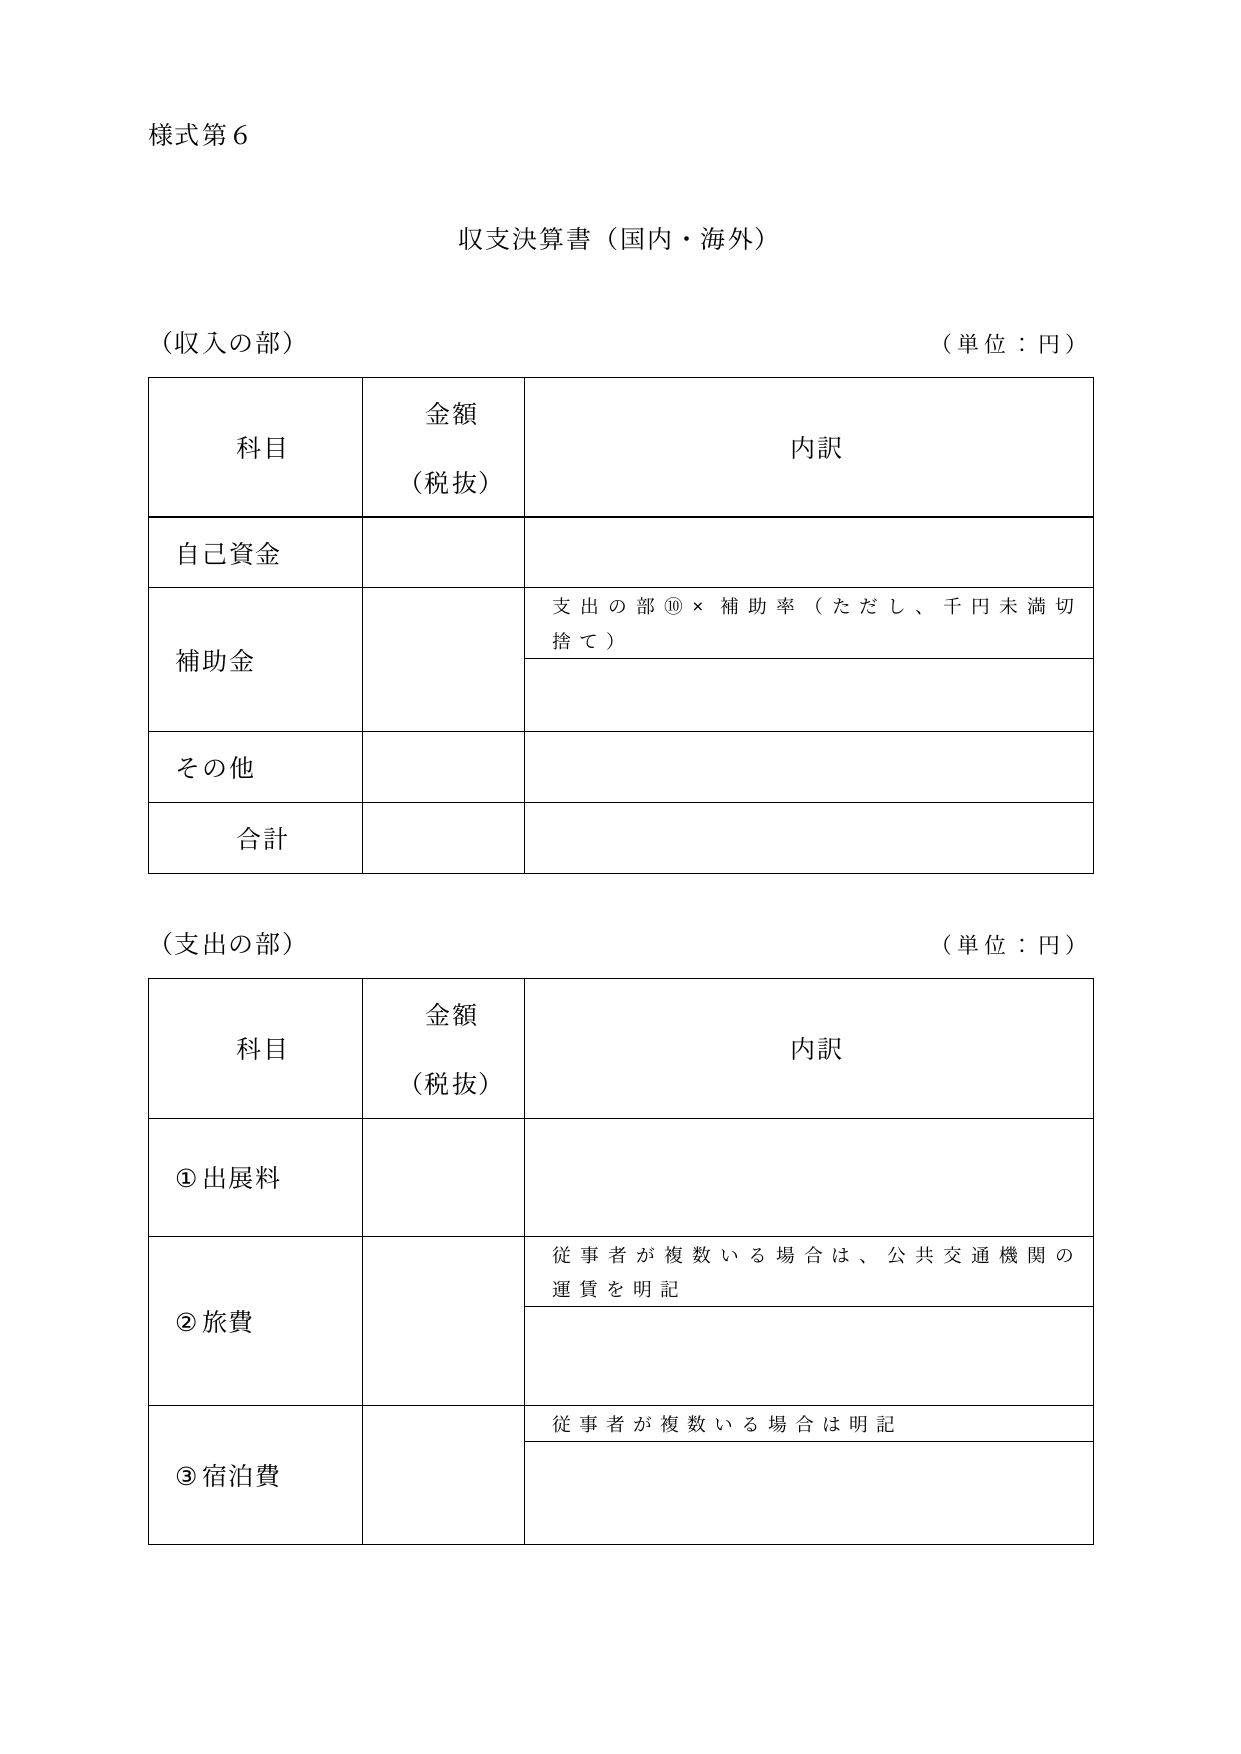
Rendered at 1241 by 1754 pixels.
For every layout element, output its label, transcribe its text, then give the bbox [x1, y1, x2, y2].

table_header 金額 （税抜） [363, 979, 524, 1117]
table_cell ②旅費 [149, 1237, 362, 1405]
table_cell [363, 803, 524, 872]
table_header 科目 [149, 378, 362, 516]
table_cell [525, 518, 1093, 587]
text 様式第６ [148, 99, 1092, 168]
table_cell [525, 803, 1093, 872]
table_cell [525, 1442, 1093, 1544]
text （支出の部） （単位：円） [148, 908, 1092, 978]
table_cell [363, 1237, 524, 1405]
table_cell [363, 588, 524, 731]
table_cell [525, 1307, 1093, 1405]
table_cell [363, 1119, 524, 1236]
table_cell [363, 518, 524, 587]
table_cell 従事者が複数いる場合は、公共交通機関の運賃を明記 [525, 1237, 1093, 1306]
table_cell 従事者が複数いる場合は明記 [525, 1406, 1093, 1441]
table_cell 合計 [149, 803, 362, 872]
text （収入の部） （単位：円） [148, 307, 1092, 377]
table_cell ①出展料 [149, 1119, 362, 1236]
table_cell その他 [149, 732, 362, 802]
table_cell 支出の部⑩×補助率（ただし、千円未満切捨て） [525, 588, 1093, 658]
table_header 金額 （税抜） [363, 378, 524, 516]
table_cell [363, 1406, 524, 1544]
table_header 内訳 [525, 979, 1093, 1117]
table_cell [525, 732, 1093, 802]
table_header 科目 [149, 979, 362, 1117]
table_cell [363, 732, 524, 802]
table_cell ③宿泊費 [149, 1406, 362, 1544]
text 収支決算書（国内・海外） [148, 203, 1092, 272]
table_cell [525, 659, 1093, 731]
table_cell 補助金 [149, 588, 362, 731]
table_header 内訳 [525, 378, 1093, 516]
table_cell 自己資金 [149, 518, 362, 587]
table_cell [525, 1119, 1093, 1236]
